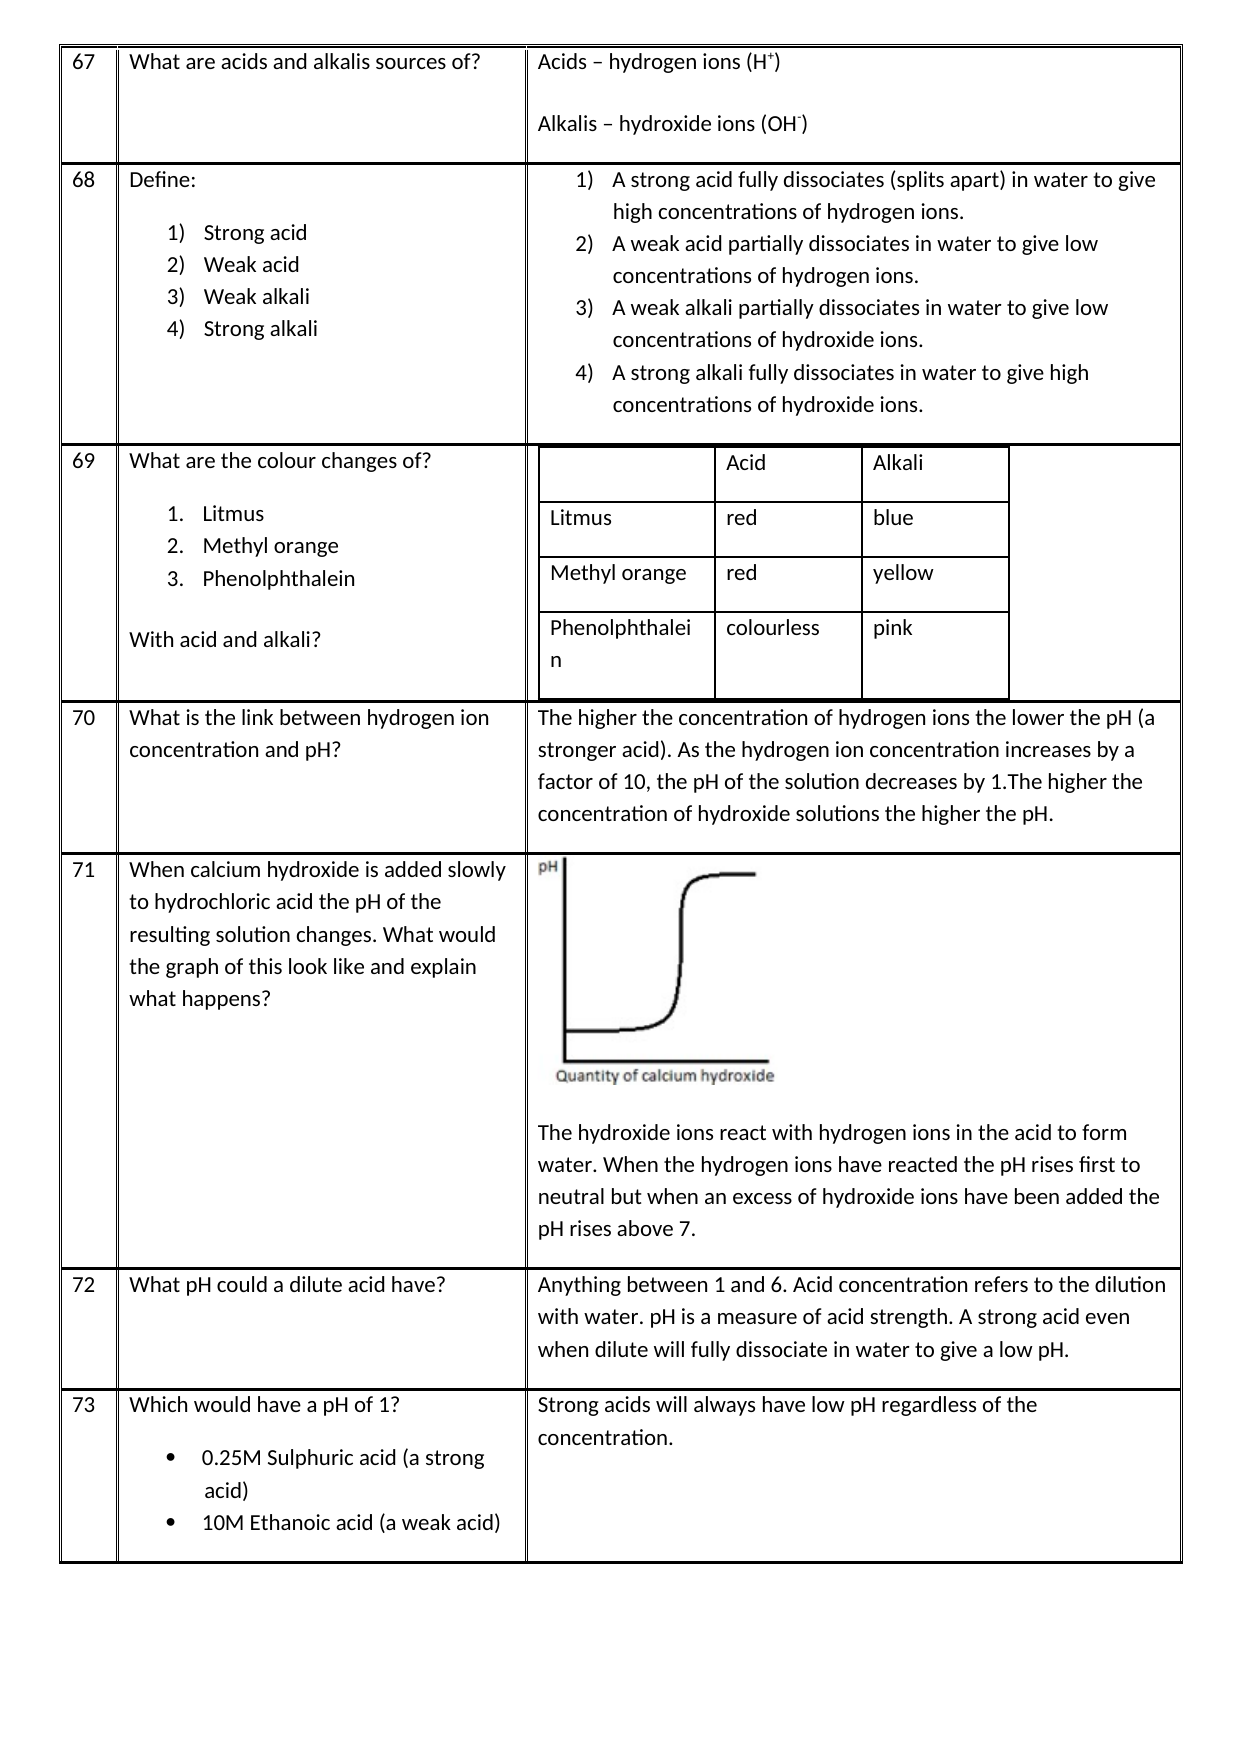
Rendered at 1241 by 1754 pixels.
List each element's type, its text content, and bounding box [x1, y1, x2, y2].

table_cell [863, 448, 1008, 501]
table_cell When calcium hydroxide is added slowly to hydrochloric acid the pH of the resulting solution changes. What would the graph of this look like and explain what happens? [119, 855, 525, 1267]
table_header 67 [61, 45, 118, 162]
table_cell Strong acids will always have low pH regardless of the concentration. [528, 1391, 1180, 1561]
table_cell [716, 448, 861, 501]
picture [537, 855, 779, 1085]
table_cell [716, 503, 861, 556]
table_cell [716, 558, 861, 611]
table_cell 73 [62, 1391, 116, 1561]
table_cell [716, 613, 861, 698]
table_cell [540, 503, 714, 556]
table_cell 70 [62, 703, 116, 852]
table_cell [863, 503, 1008, 556]
table_cell The hydroxide ions react with hydrogen ions in the acid to form water. When the hydrogen ions have reacted the pH rises first to neutral but when an excess of hydroxide ions have been added the pH rises above 7. [528, 855, 1180, 1267]
table_cell 69 [62, 446, 116, 700]
table_cell [863, 558, 1008, 611]
table_cell [540, 558, 714, 611]
table_cell Which would have a pH of 1?  0.25M Sulphuric acid (a strong acid)  10M Ethanoic acid (a weak acid) [119, 1391, 525, 1561]
table_header Acids – hydrogen ions (H+) Alkalis – hydroxide ions (OH-) [526, 47, 1180, 162]
table_cell The higher the concentration of hydrogen ions the lower the pH (a stronger acid). As the hydrogen ion concentration increases by a factor of 10, the pH of the solution decreases by 1.The higher the concentration of hydroxide solutions the higher the pH. [528, 703, 1180, 852]
table_cell [863, 613, 1008, 698]
table_cell What is the link between hydrogen ion concentration and pH? [119, 703, 525, 852]
table_cell [528, 446, 538, 700]
table_cell What pH could a dilute acid have? [119, 1270, 525, 1387]
table_cell 68 [62, 165, 116, 443]
table_cell Define: 1) Strong acid 2) Weak acid 3) Weak alkali 4) Strong alkali [119, 165, 525, 443]
table_cell 72 [62, 1270, 116, 1387]
table_cell [1010, 446, 1180, 700]
table_cell Anything between 1 and 6. Acid concentration refers to the dilution with water. pH is a measure of acid strength. A strong acid even when dilute will fully dissociate in water to give a low pH. [528, 1270, 1180, 1387]
table_cell 1) A strong acid fully dissociates (splits apart) in water to give high concentrations of hydrogen ions. 2) A weak acid partially dissociates in water to give low concentrations of hydrogen ions. 3) A weak alkali partially dissociates in water to give low concentrations of hydroxide ions. 4) A strong alkali fully dissociates in water to give high concentrations of hydroxide ions. [528, 165, 1180, 443]
table_cell What are the colour changes of? 1. Litmus 2. Methyl orange 3. Phenolphthalein With acid and alkali? [119, 446, 525, 700]
table_header What are acids and alkalis sources of? [118, 48, 526, 162]
table_cell [540, 448, 714, 501]
table_cell 71 [62, 855, 116, 1267]
table_cell [540, 613, 714, 698]
